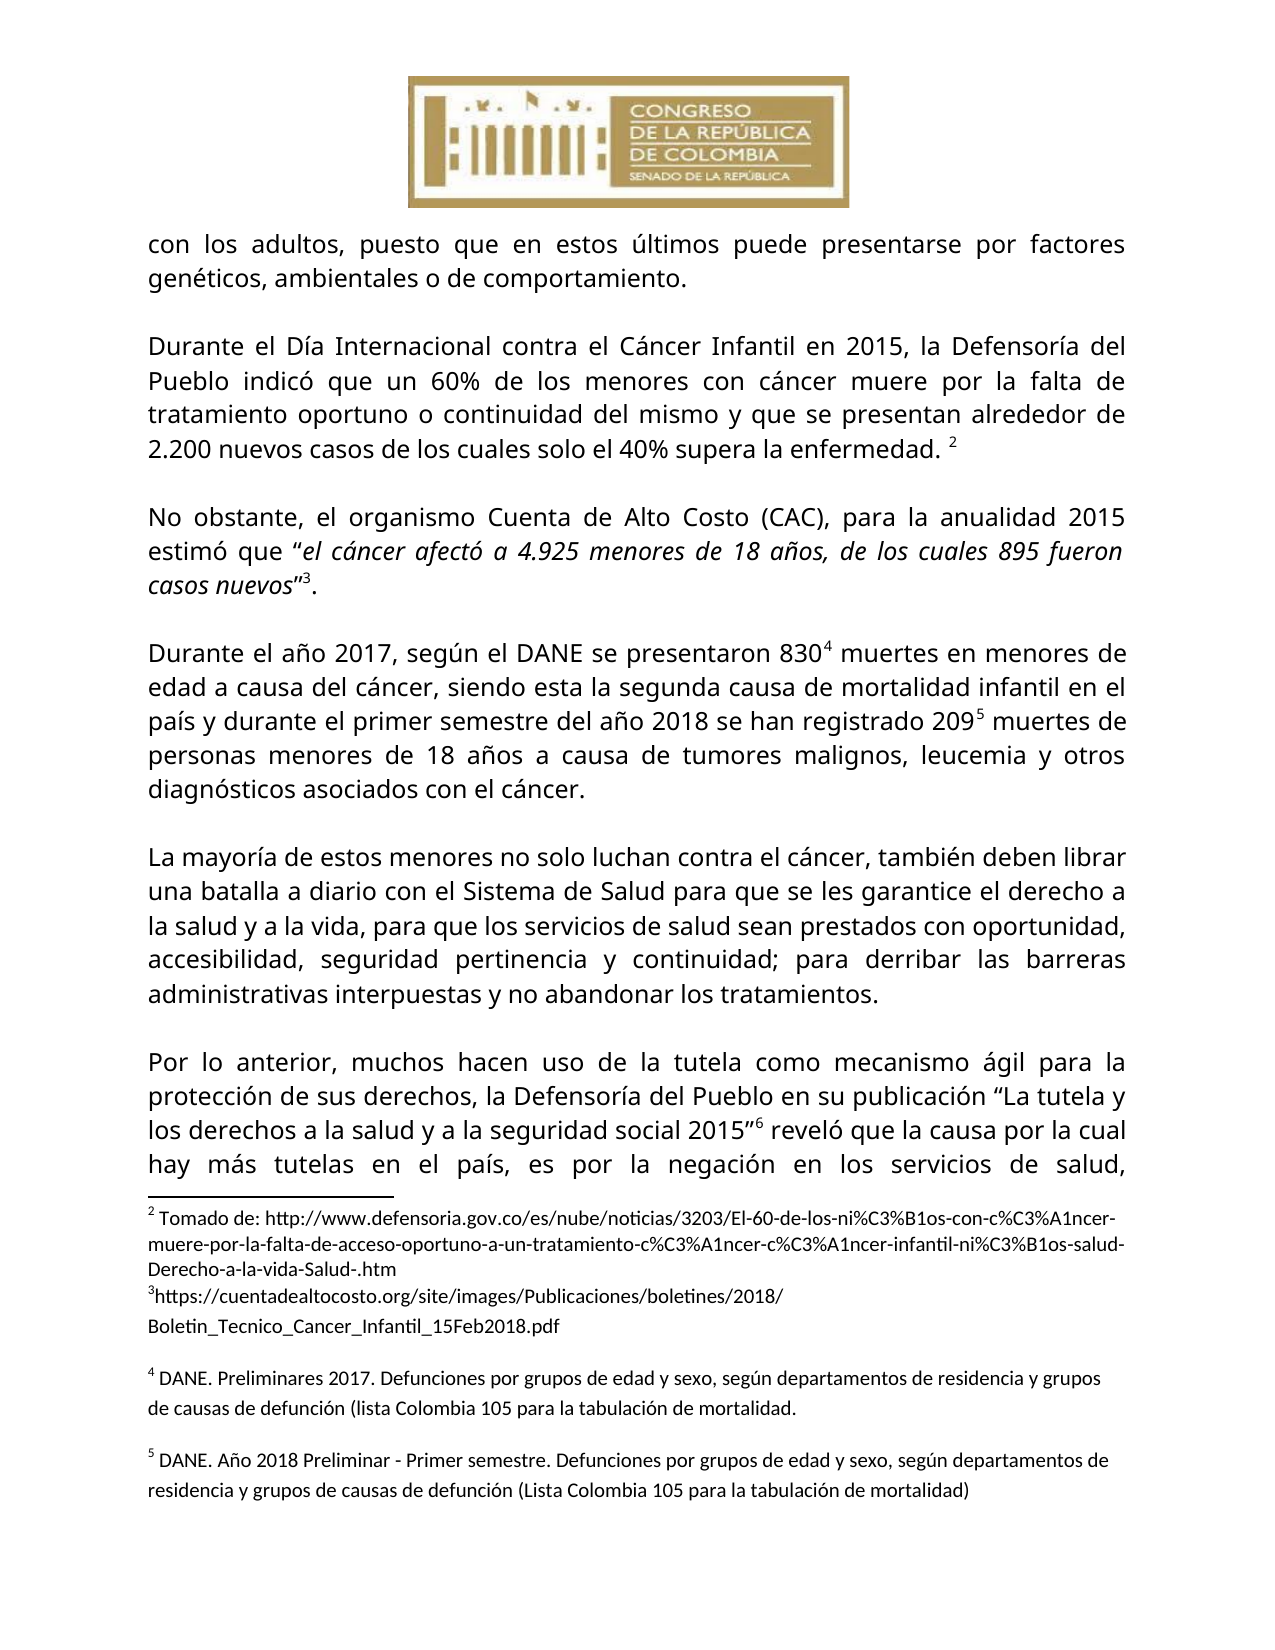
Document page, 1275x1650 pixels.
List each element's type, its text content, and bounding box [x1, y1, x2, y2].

text No obstante, el organismo Cuenta de Alto Costo (CAC), para la anualidad 2015 estimó que “el cáncer afectó a 4.925 menores de 18 años, de los cuales 895 fueron casos nuevos”. [148, 499, 1127, 602]
text Durante el Día Internacional contra el Cáncer Infantil en 2015, la Defensoría del Pueblo indicó que un 60% de los menores con cáncer muere por la falta de tratamiento oportuno o continuidad del mismo y que se presentan alrededor de 2.200 nuevos casos de los cuales solo el 40% supera la enfermedad. [148, 329, 1127, 465]
picture [408, 76, 850, 208]
text La mayoría de estos menores no solo luchan contra el cáncer, también deben librar una batalla a diario con el Sistema de Salud para que se les garantice el derecho a la salud y a la vida, para que los servicios de salud sean prestados con oportunidad, accesibilidad, seguridad pertinencia y continuidad; para derribar las barreras administrativas interpuestas y no abandonar los tratamientos. [148, 840, 1127, 1010]
text Durante el año 2017, según el DANE se presentaron 830 muertes en menores de edad a causa del cáncer, siendo esta la segunda causa de mortalidad infantil en el país y durante el primer semestre del año 2018 se han registrado 209 muertes de personas menores de 18 años a causa de tumores malignos, leucemia y otros diagnósticos asociados con el cáncer. [148, 636, 1127, 806]
